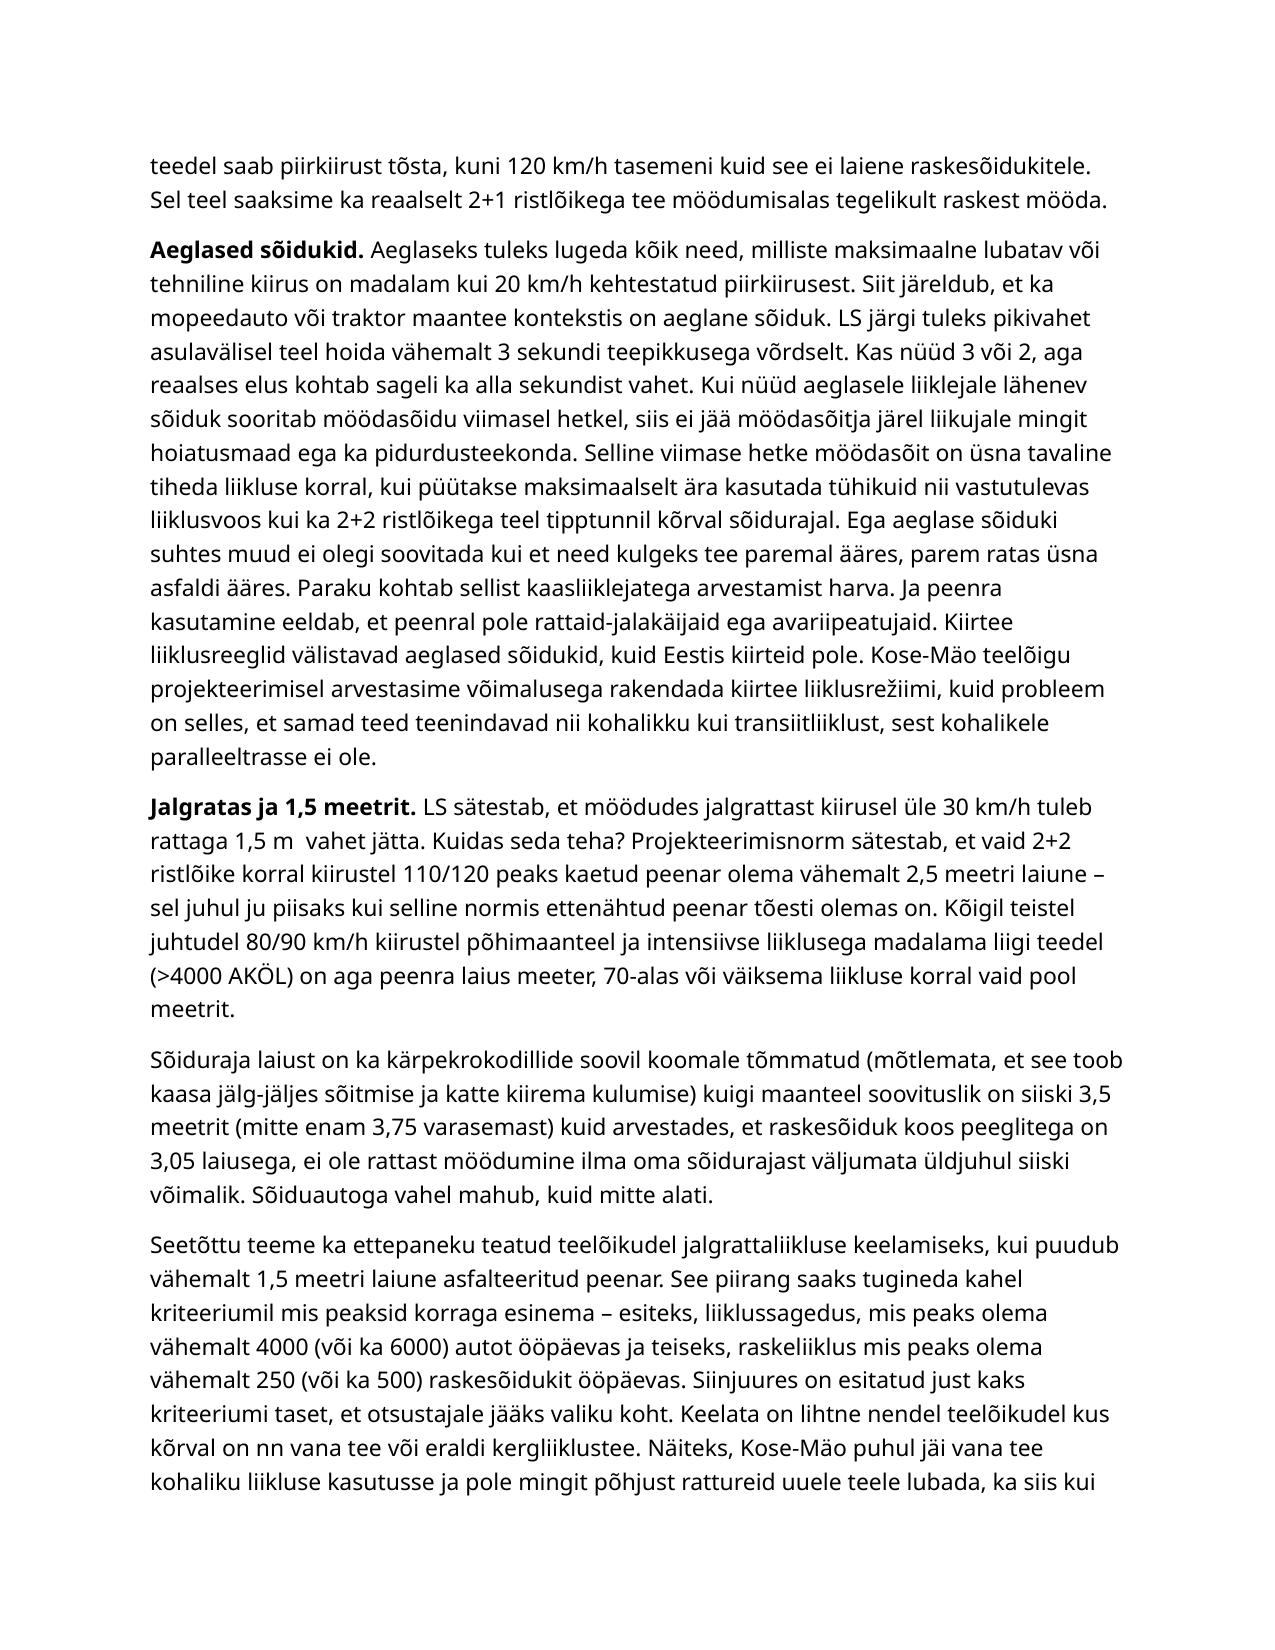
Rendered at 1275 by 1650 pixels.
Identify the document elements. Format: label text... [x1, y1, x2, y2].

text Aeglased sõidukid. Aeglaseks tuleks lugeda kõik need, milliste maksimaalne lubatav või tehniline kiirus on madalam kui 20 km/h kehtestatud piirkiirusest. Siit järeldub, et ka mopeedauto või traktor maantee kontekstis on aeglane sõiduk. LS järgi tuleks pikivahet asulavälisel teel hoida vähemalt 3 sekundi teepikkusega võrdselt. Kas nüüd 3 või 2, aga reaalses elus kohtab sageli ka alla sekundist vahet. Kui nüüd aeglasele liiklejale lähenev sõiduk sooritab möödasõidu viimasel hetkel, siis ei jää möödasõitja järel liikujale mingit hoiatusmaad ega ka pidurdusteekonda. Selline viimase hetke möödasõit on üsna tavaline tiheda liikluse korral, kui püütakse maksimaalselt ära kasutada tühikuid nii vastutulevas liiklusvoos kui ka 2+2 ristlõikega teel tipptunnil kõrval sõidurajal. Ega aeglase sõiduki suhtes muud ei olegi soovitada kui et need kulgeks tee paremal ääres, parem ratas üsna asfaldi ääres. Paraku kohtab sellist kaasliiklejatega arvestamist harva. Ja peenra kasutamine eeldab, et peenral pole rattaid-jalakäijaid ega avariipeatujaid. Kiirtee liiklusreeglid välistavad aeglased sõidukid, kuid Eestis kiirteid pole. Kose-Mäo teelõigu projekteerimisel arvestasime võimalusega rakendada kiirtee liiklusrežiimi, kuid probleem on selles, et samad teed teenindavad nii kohalikku kui transiitliiklust, sest kohalikele paralleeltrasse ei ole. [150, 234, 1125, 772]
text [150, 1229, 1125, 1497]
text Jalgratas ja 1,5 meetrit. LS sätestab, et möödudes jalgrattast kiirusel üle 30 km/h tuleb rattaga 1,5 m vahet jätta. Kuidas seda teha? Projekteerimisnorm sätestab, et vaid 2+2 ristlõike korral kiirustel 110/120 peaks kaetud peenar olema vähemalt 2,5 meetri laiune – sel juhul ju piisaks kui selline normis ettenähtud peenar tõesti olemas on. Kõigil teistel juhtudel 80/90 km/h kiirustel põhimaanteel ja intensiivse liiklusega madalama liigi teedel (>4000 AKÖL) on aga peenra laius meeter, 70-alas või väiksema liikluse korral vaid pool meetrit. [150, 791, 1125, 1024]
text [150, 150, 1125, 215]
text Sõiduraja laiust on ka kärpekrokodillide soovil koomale tõmmatud (mõtlemata, et see toob kaasa jälg-jäljes sõitmise ja katte kiirema kulumise) kuigi maanteel soovituslik on siiski 3,5 meetrit (mitte enam 3,75 varasemast) kuid arvestades, et raskesõiduk koos peeglitega on 3,05 laiusega, ei ole rattast möödumine ilma oma sõidurajast väljumata üldjuhul siiski võimalik. Sõiduautoga vahel mahub, kuid mitte alati. [150, 1044, 1125, 1210]
